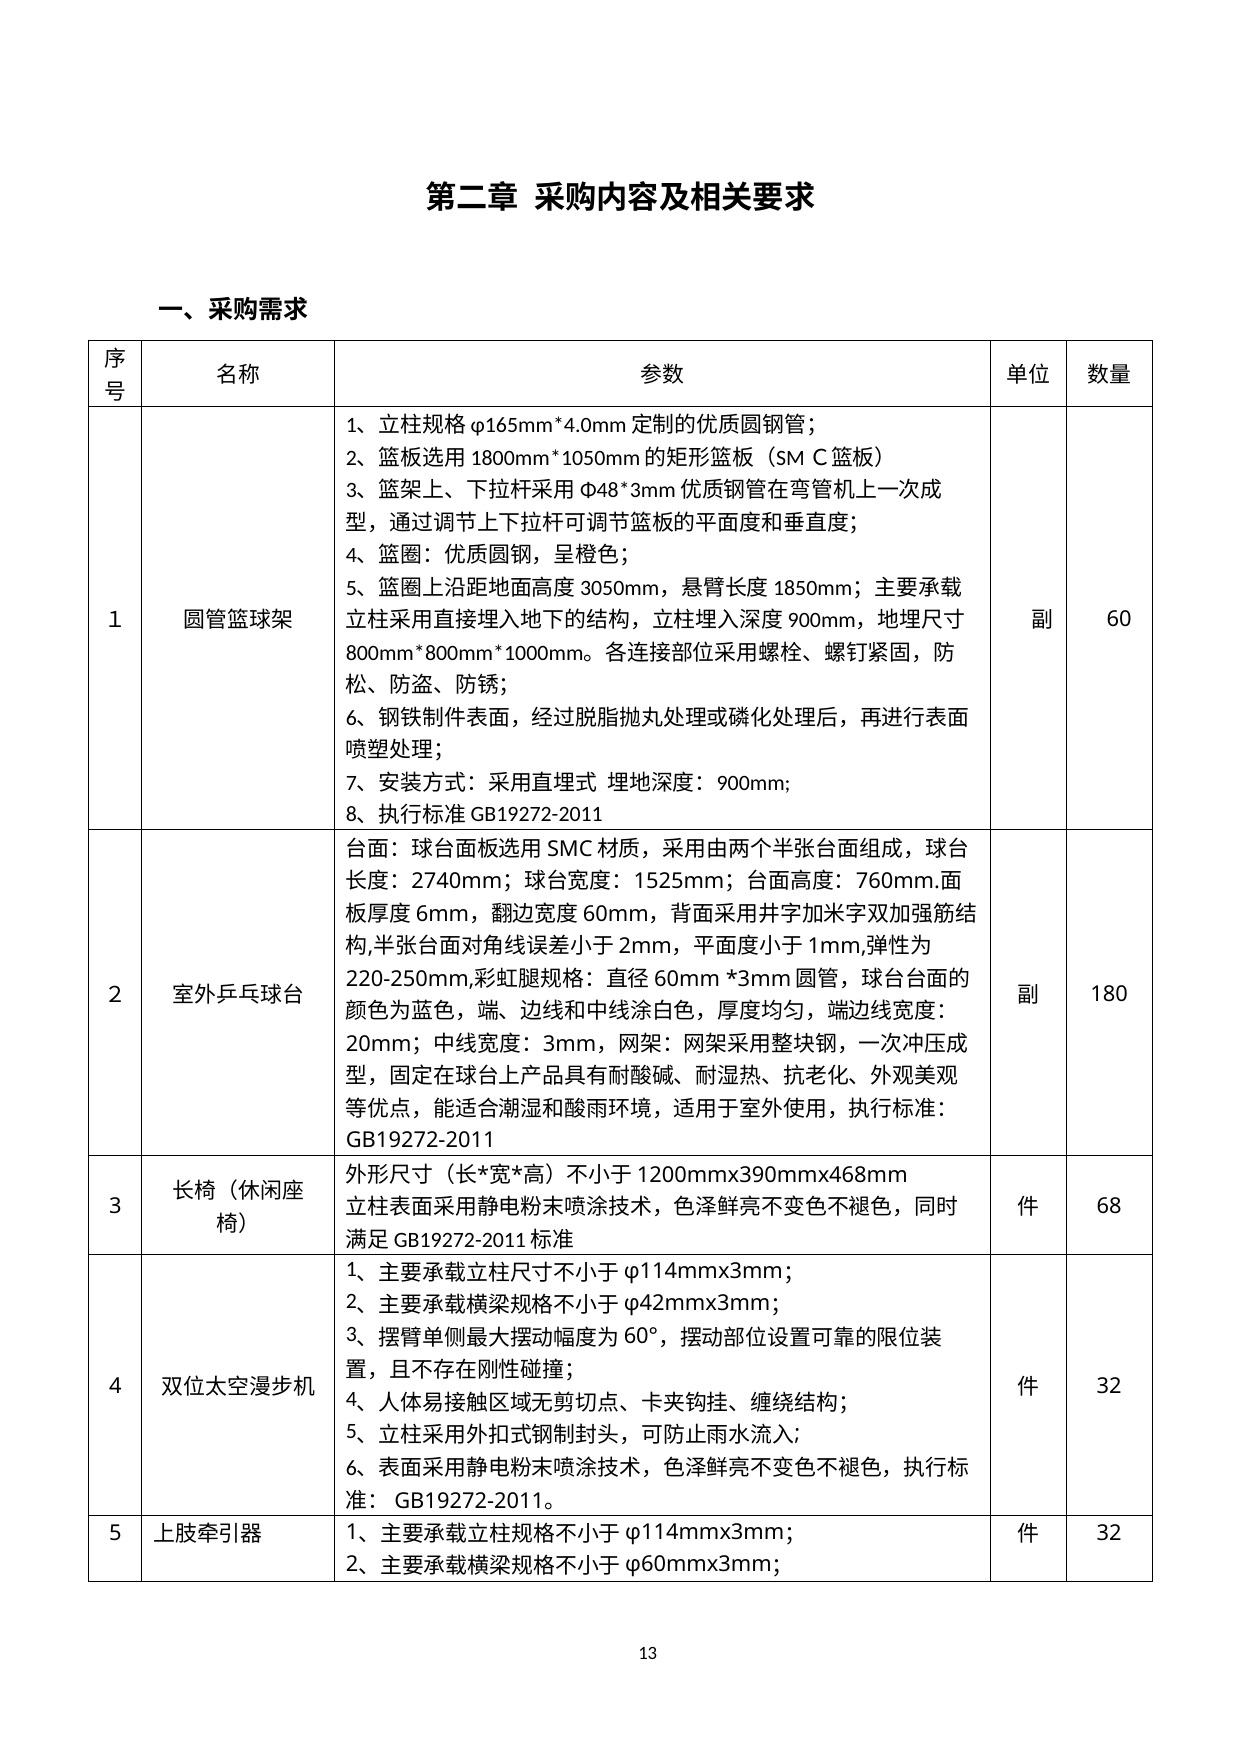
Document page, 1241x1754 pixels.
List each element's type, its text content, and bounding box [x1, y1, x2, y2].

table_cell 1、立柱规格φ165mm*4.0mm定制的优质圆钢管； 2、篮板选用1800mm*1050mm的矩形篮板（SMＣ篮板） 3、篮架上、下拉杆采用Φ48*3mm优质钢管在弯管机上一次成型，通过调节上下拉杆可调节篮板的平面度和垂直度； 4、篮圈：优质圆钢，呈橙色； 5、篮圈上沿距地面高度3050mm，悬臂长度1850mm；主要承载立柱采用直接埋入地下的结构，立柱埋入深度900mm，地埋尺寸800mm*800mm*1000mm。各连接部位采用螺栓、螺钉紧固，防松、防盗、防锈； 6、钢铁制件表面，经过脱脂抛丸处理或磷化处理后，再进行表面喷塑处理； 7、安装方式：采用直埋式 埋地深度：900mm; 8、执行标准GB19272-2011 [335, 407, 990, 829]
table_cell 上肢牵引器 [142, 1516, 334, 1581]
list 采购需求 [158, 275, 1076, 340]
table_cell 副 [991, 830, 1066, 1155]
table_cell 双位太空漫步机 [142, 1255, 334, 1515]
table_cell ２ [89, 830, 141, 1155]
table_cell 件 [991, 1255, 1066, 1515]
table_cell 圆管篮球架 [142, 407, 334, 829]
list 采购内容及相关要求 [158, 162, 1082, 227]
table_header 名称 [142, 341, 334, 406]
table_cell 3 [89, 1156, 141, 1254]
table_cell 外形尺寸（长*宽*高）不小于1200mmx390mmx468mm 立柱表面采用静电粉末喷涂技术，色泽鲜亮不变色不褪色，同时满足GB19272-2011标准 [335, 1156, 990, 1254]
table_cell １ [89, 407, 141, 829]
table_cell 32 [1067, 1516, 1152, 1581]
table_header 序号 [89, 341, 141, 406]
table_cell 件 [991, 1156, 1066, 1254]
table_header 参数 [335, 341, 990, 406]
table_cell 32 [1067, 1255, 1152, 1515]
table_cell 副 [991, 407, 1066, 829]
table_header 单位 [991, 341, 1066, 406]
table_cell 件 [991, 1516, 1066, 1581]
table_cell 180 [1067, 830, 1152, 1155]
table_cell 长椅（休闲座椅） [142, 1156, 334, 1254]
table_cell 5 [89, 1516, 141, 1581]
table_cell 4 [89, 1255, 141, 1515]
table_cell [335, 1516, 990, 1581]
table_header 数量 [1067, 341, 1152, 406]
table_cell 室外乒乓球台 [142, 830, 334, 1155]
table_cell 68 [1067, 1156, 1152, 1254]
table_cell 台面：球台面板选用SMC材质，采用由两个半张台面组成，球台长度：2740mm；球台宽度：1525mm；台面高度：760mm.面板厚度6mm，翻边宽度60mm，背面采用井字加米字双加强筋结构,半张台面对角线误差小于2mm，平面度小于1mm,弹性为220-250mm,彩虹腿规格：直径60mm *3mm圆管，球台台面的颜色为蓝色，端、边线和中线涂白色，厚度均匀，端边线宽度：20mm；中线宽度：3mm，网架：网架采用整块钢，一次冲压成型，固定在球台上产品具有耐酸碱、耐湿热、抗老化、外观美观等优点，能适合潮湿和酸雨环境，适用于室外使用，执行标准： GB19272-2011 [335, 830, 990, 1155]
table_cell 1、主要承载立柱尺寸不小于φ114mmx3mm； 2、主要承载横梁规格不小于φ42mmx3mm； 3、摆臂单侧最大摆动幅度为60°，摆动部位设置可靠的限位装置，且不存在刚性碰撞； 4、人体易接触区域无剪切点、卡夹钩挂、缠绕结构； 5、立柱采用外扣式钢制封头，可防止雨水流入; 6、表面采用静电粉末喷涂技术，色泽鲜亮不变色不褪色，执行标准： GB19272-2011。 [335, 1255, 990, 1515]
table_cell 60 [1067, 407, 1152, 829]
